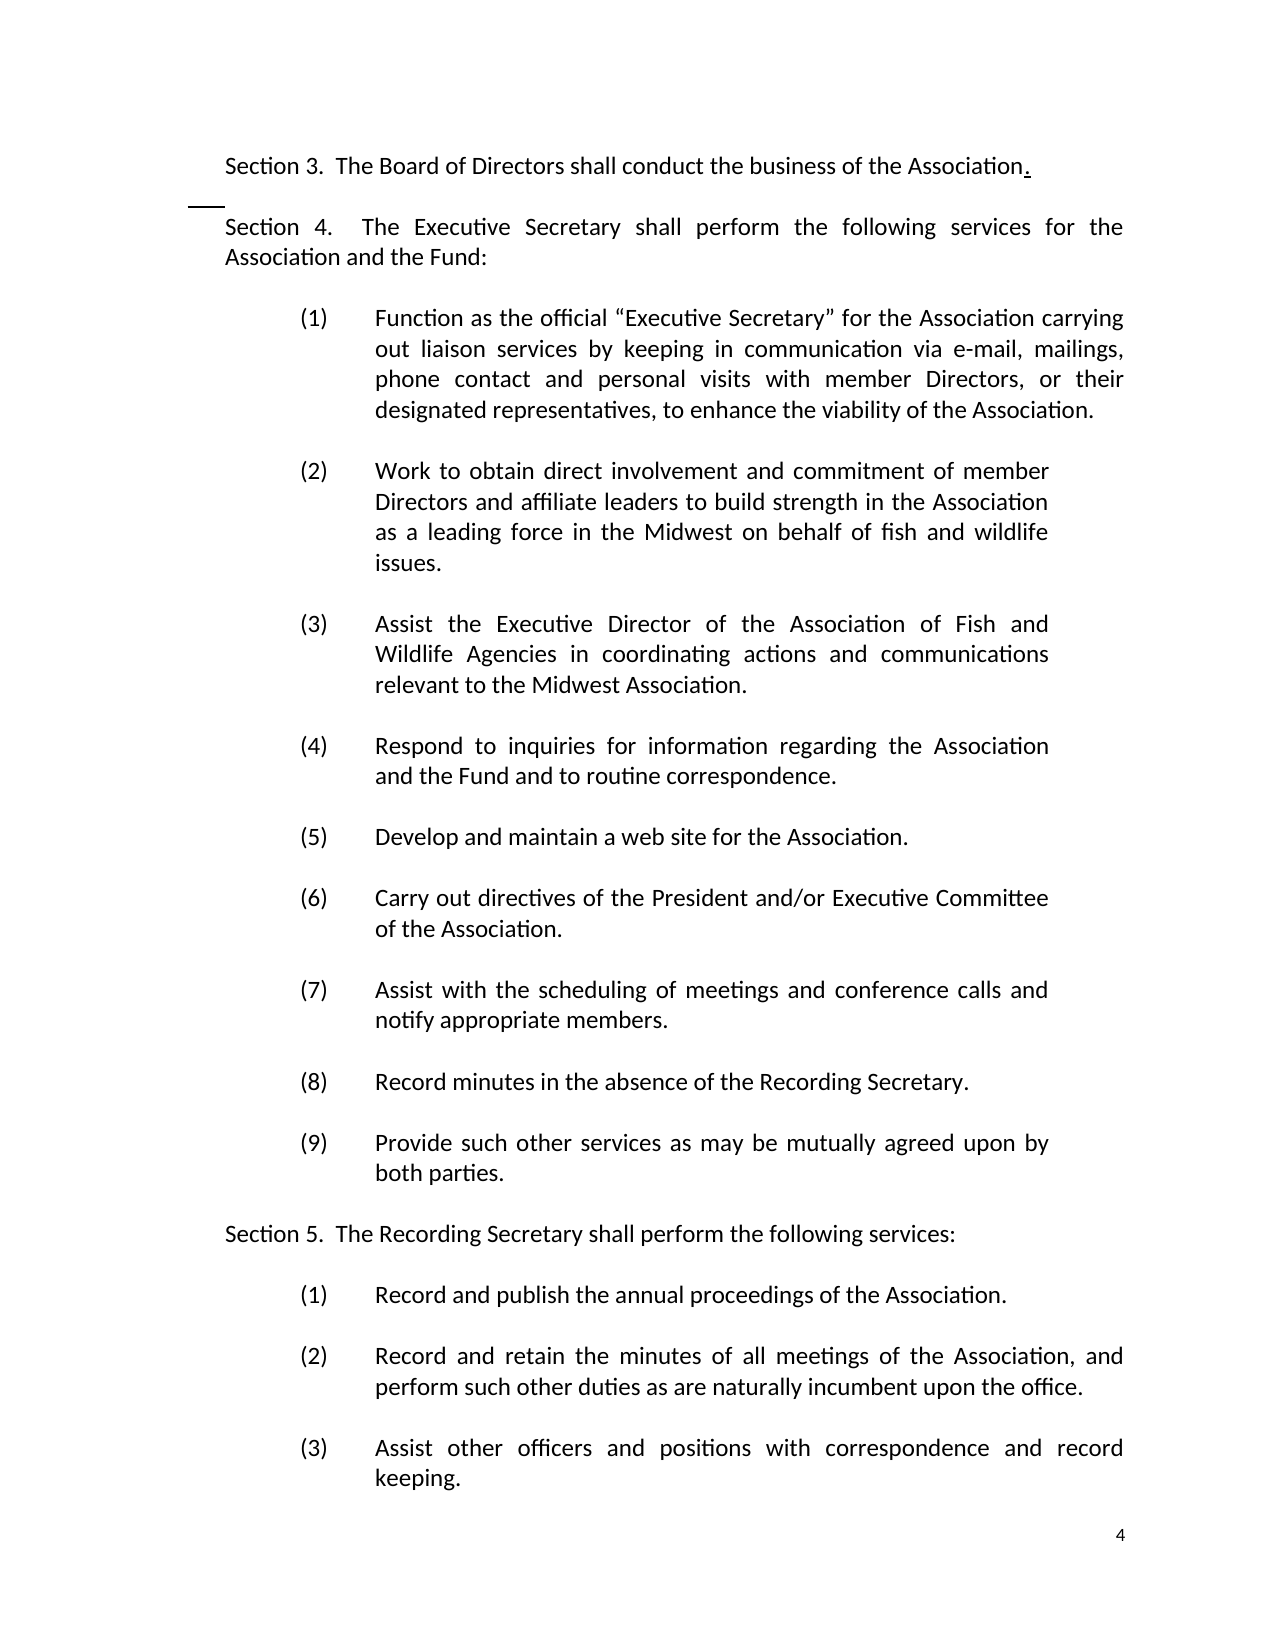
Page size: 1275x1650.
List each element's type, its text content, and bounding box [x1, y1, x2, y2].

list Assist with the scheduling of meetings and conference calls and notify appropriate members. [300, 974, 1050, 1035]
list Section 4. The Executive Secretary shall perform the following services for the Association and the Fund: [187, 211, 1125, 272]
list Develop and maintain a web site for the Association. [300, 821, 1050, 852]
text (1) Function as the official “Executive Secretary” for the Association carrying out liaison services by keeping in communication via e-mail, mailings, phone contact and personal visits with member Directors, or their designated representatives, to enhance the viability of the Association. [300, 303, 1125, 425]
list Provide such other services as may be mutually agreed upon by both parties. [300, 1127, 1050, 1188]
list Assist the Executive Director of the Association of Fish and Wildlife Agencies in coordinating actions and communications relevant to the Midwest Association. [300, 608, 1050, 699]
list Record and publish the annual proceedings of the Association. [300, 1279, 1125, 1310]
list Work to obtain direct involvement and commitment of member Directors and affiliate leaders to build strength in the Association as a leading force in the Midwest on behalf of fish and wildlife issues. [300, 455, 1050, 577]
list Respond to inquiries for information regarding the Association and the Fund and to routine correspondence. [300, 730, 1050, 791]
list Carry out directives of the President and/or Executive Committee of the Association. [300, 882, 1050, 943]
text Section 5. The Recording Secretary shall perform the following services: [150, 1218, 1125, 1249]
text Section 3. The Board of Directors shall conduct the business of the Association. [150, 150, 1125, 181]
list Record and retain the minutes of all meetings of the Association, and perform such other duties as are naturally incumbent upon the office. [300, 1340, 1125, 1401]
list Assist other officers and positions with correspondence and record keeping. [300, 1432, 1125, 1493]
list Record minutes in the absence of the Recording Secretary. [300, 1066, 1050, 1096]
